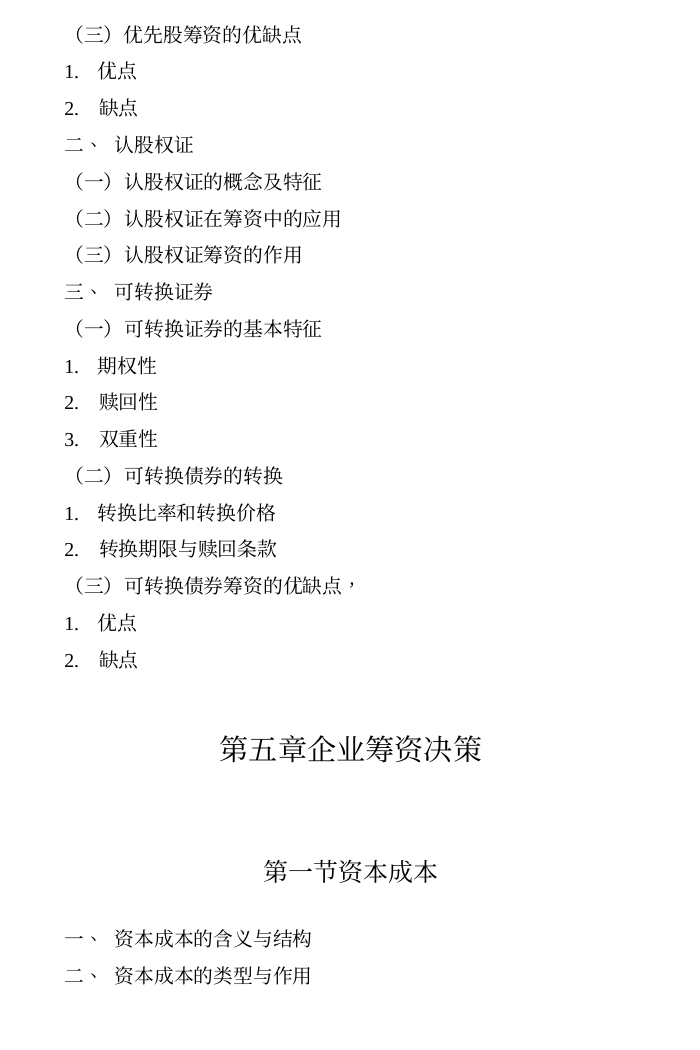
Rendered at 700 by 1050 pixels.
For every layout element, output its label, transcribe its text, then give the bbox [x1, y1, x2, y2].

text （三） 认股权证筹资的作用 [22, 240, 679, 268]
text （三） 可转换债券筹资的优缺点， [22, 571, 679, 599]
subtitle 第五章企业筹资决策 [22, 727, 679, 769]
subtitle 第一节资本成本 [22, 852, 679, 888]
list 转换比率和转换价格 [22, 497, 679, 526]
text （二） 可转换债券的转换 [22, 461, 679, 489]
list 赎回性 [22, 387, 679, 415]
list 缺点 [22, 644, 679, 673]
list 双重性 [22, 424, 679, 452]
text 三、 可转换证券 [22, 277, 679, 305]
text 二、 认股权证 [22, 129, 679, 158]
text 二、 资本成本的类型与作用 [22, 960, 679, 989]
text （三）优先股筹资的优缺点 [22, 19, 679, 48]
list 转换期限与赎回条款 [22, 534, 679, 562]
list 优点 [22, 608, 679, 636]
text （二） 认股权证在筹资中的应用 [22, 203, 679, 232]
list 优点 [22, 56, 679, 84]
list 缺点 [22, 93, 679, 121]
list 期权性 [22, 350, 679, 379]
text （一） 可转换证券的基本特征 [22, 313, 679, 342]
text 一、 资本成本的含义与结构 [22, 923, 679, 952]
text （一） 认股权证的概念及特征 [22, 166, 679, 195]
